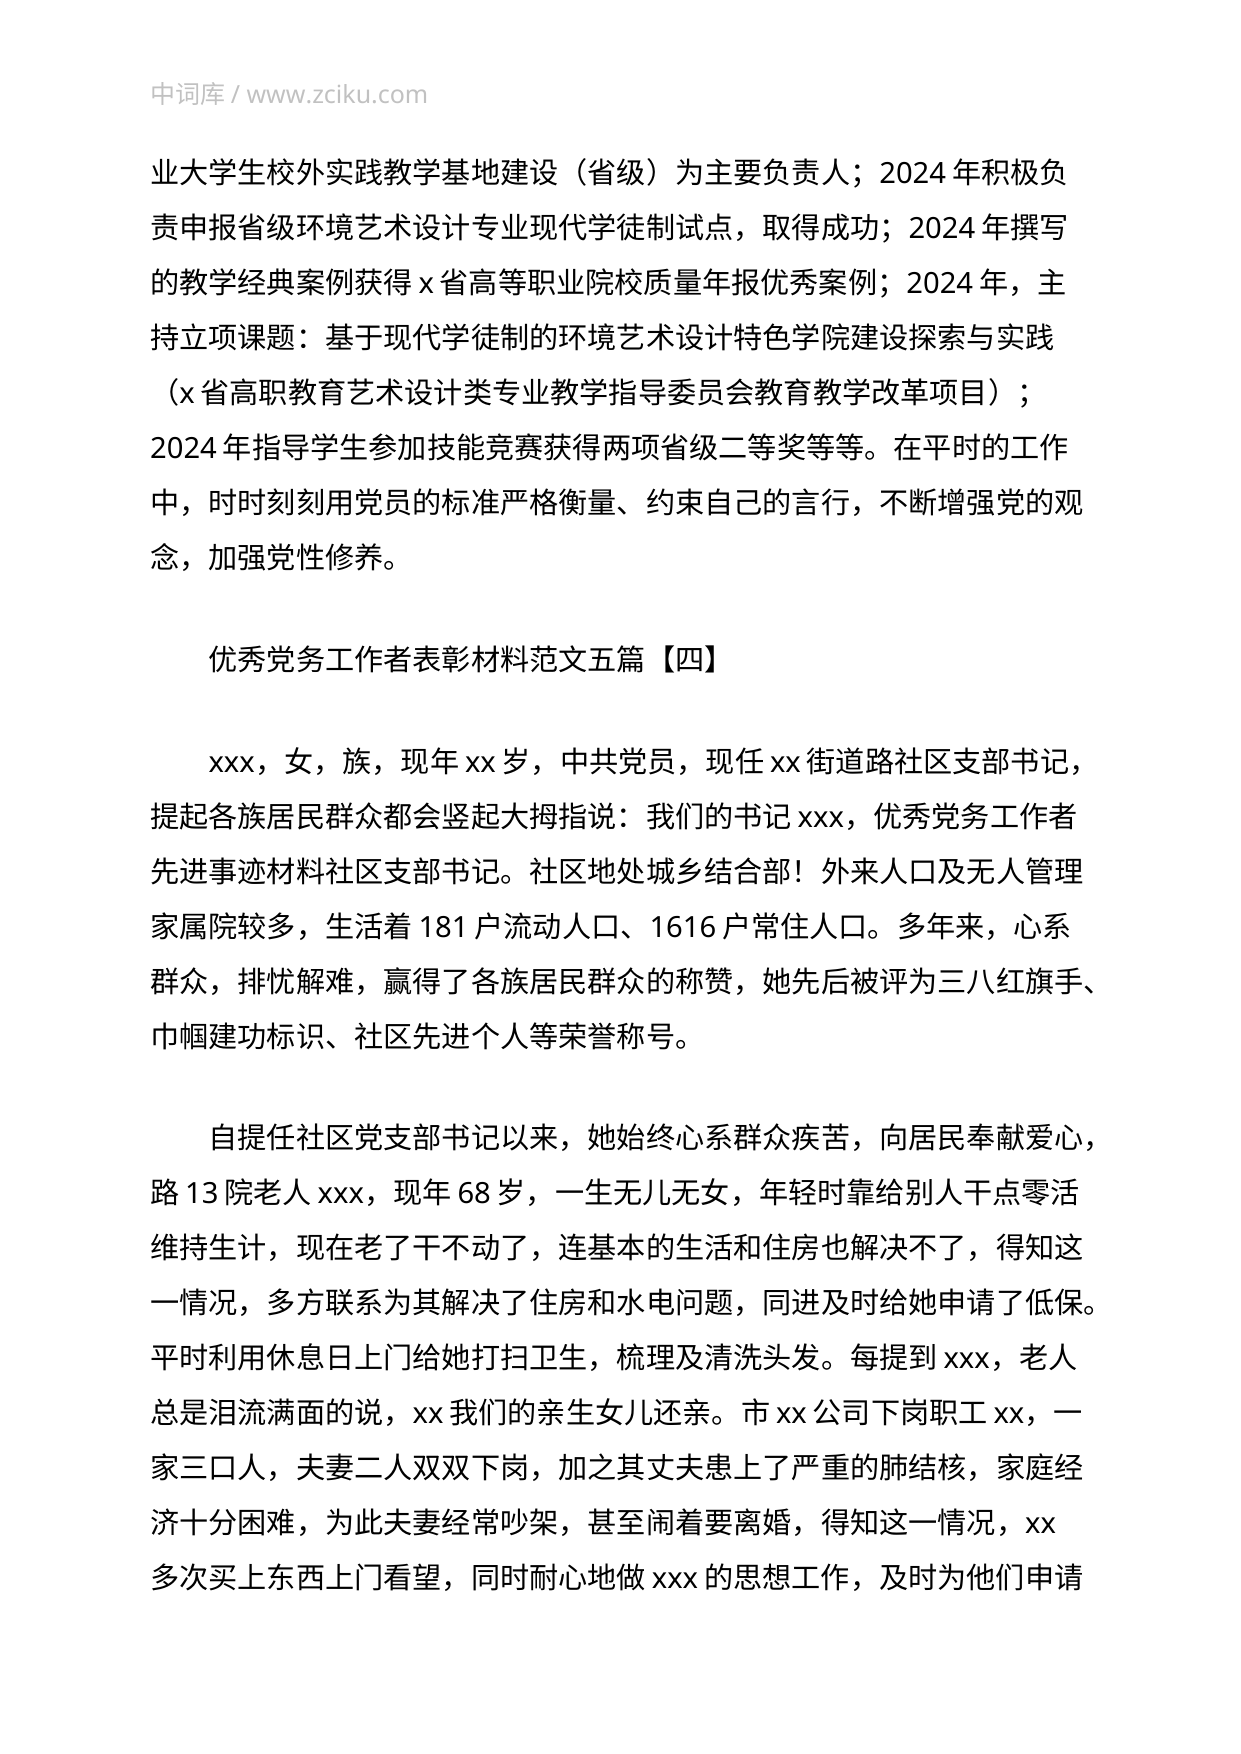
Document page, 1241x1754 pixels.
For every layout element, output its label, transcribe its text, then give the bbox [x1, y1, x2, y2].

text xxx，女，族，现年xx岁，中共党员，现任xx街道路社区支部书记，提起各族居民群众都会竖起大拇指说：我们的书记xxx，优秀党务工作者先进事迹材料社区支部书记。社区地处城乡结合部！外来人口及无人管理家属院较多，生活着181户流动人口、1616户常住人口。多年来，心系群众，排忧解难，赢得了各族居民群众的称赞，她先后被评为三八红旗手、巾帼建功标识、社区先进个人等荣誉称号。 [150, 738, 1090, 1055]
text 优秀党务工作者表彰材料范文五篇【四】 [150, 637, 1090, 679]
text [150, 150, 1090, 577]
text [150, 1115, 1090, 1597]
